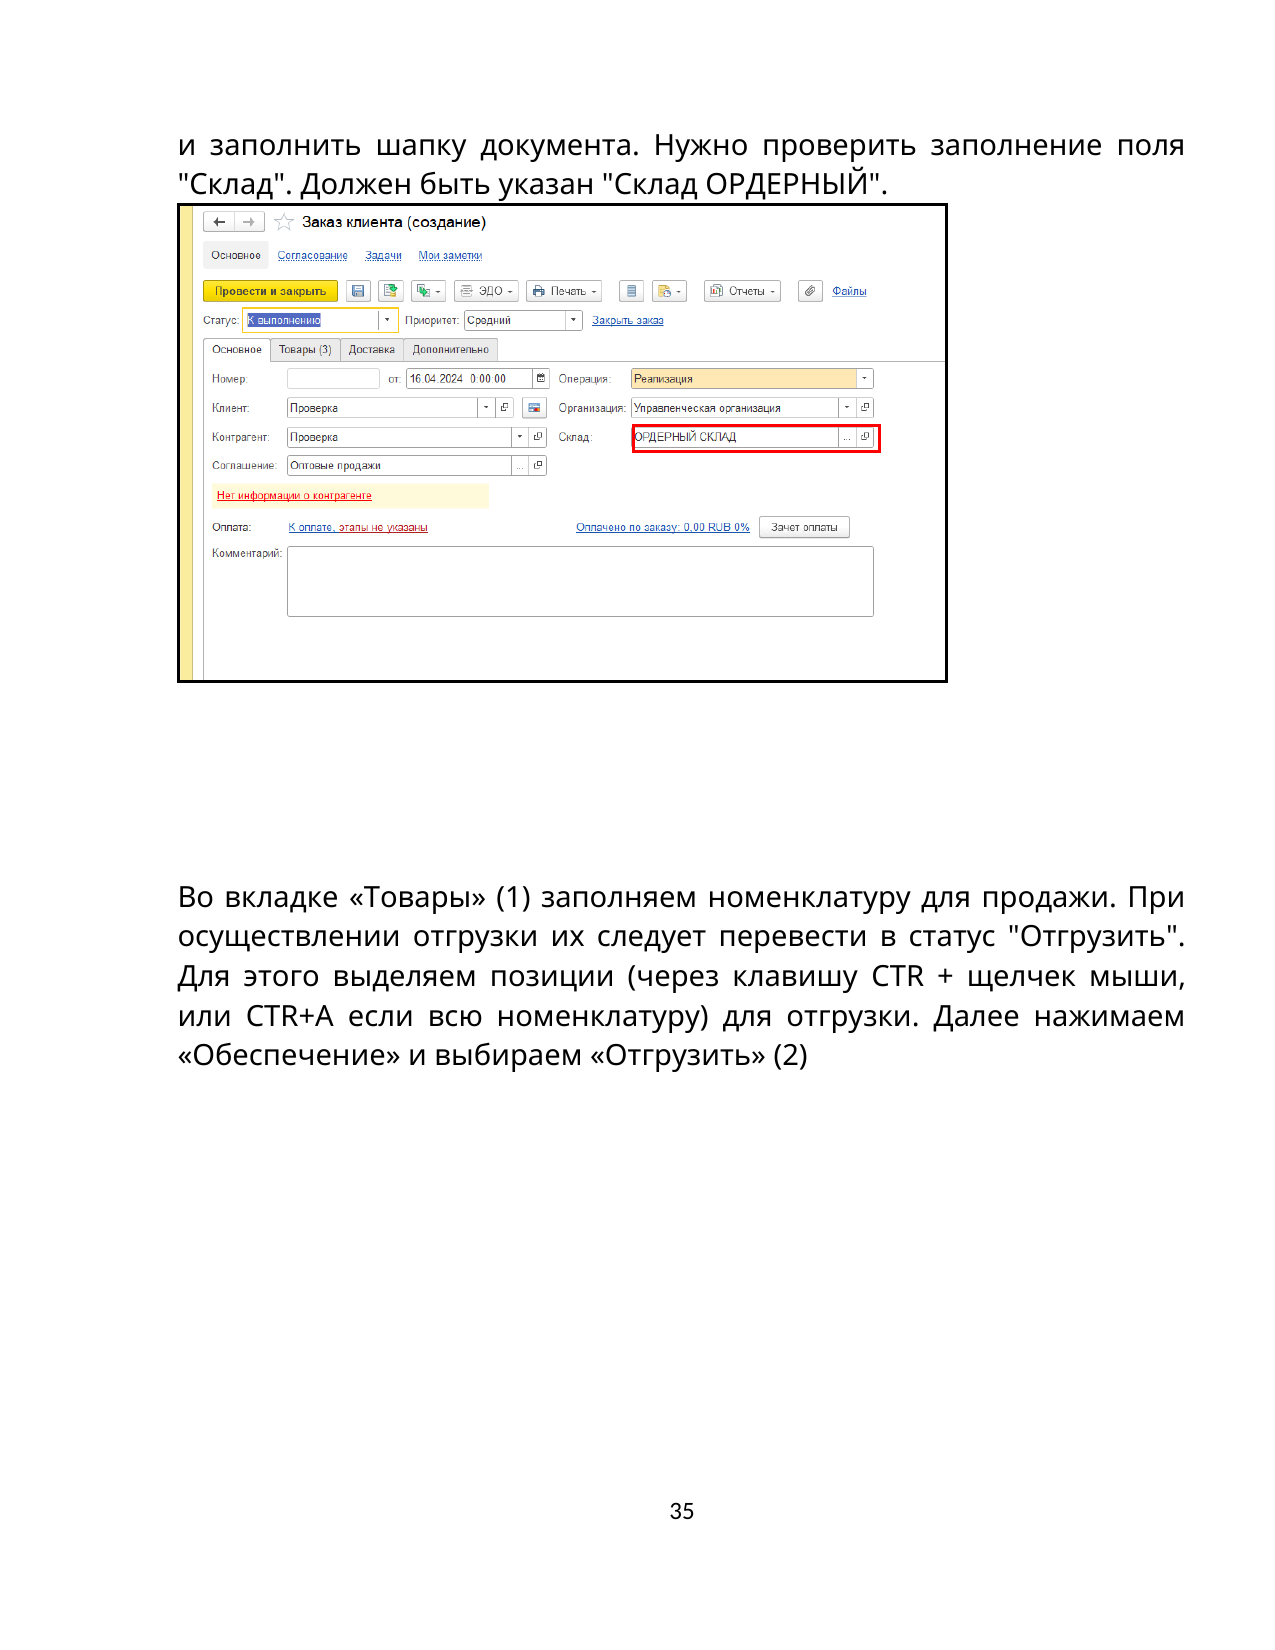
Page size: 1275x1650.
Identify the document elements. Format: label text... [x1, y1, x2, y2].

text и заполнить шапку документа. Нужно проверить заполнение поля "Склад". Должен быть указан "Склад ОРДЕРНЫЙ". [177, 124, 1186, 203]
picture [180, 206, 945, 680]
text Во вкладке «Товары» (1) заполняем номенклатуру для продажи. При осуществлении отгрузки их следует перевести в статус "Отгрузить". Для этого выделяем позиции (через клавишу CTR + щелчек мыши, или CTR+A если всю номенклатуру) для отгрузки. Далее нажимаем «Обеспечение» и выбираем «Отгрузить» (2) [177, 876, 1186, 1074]
